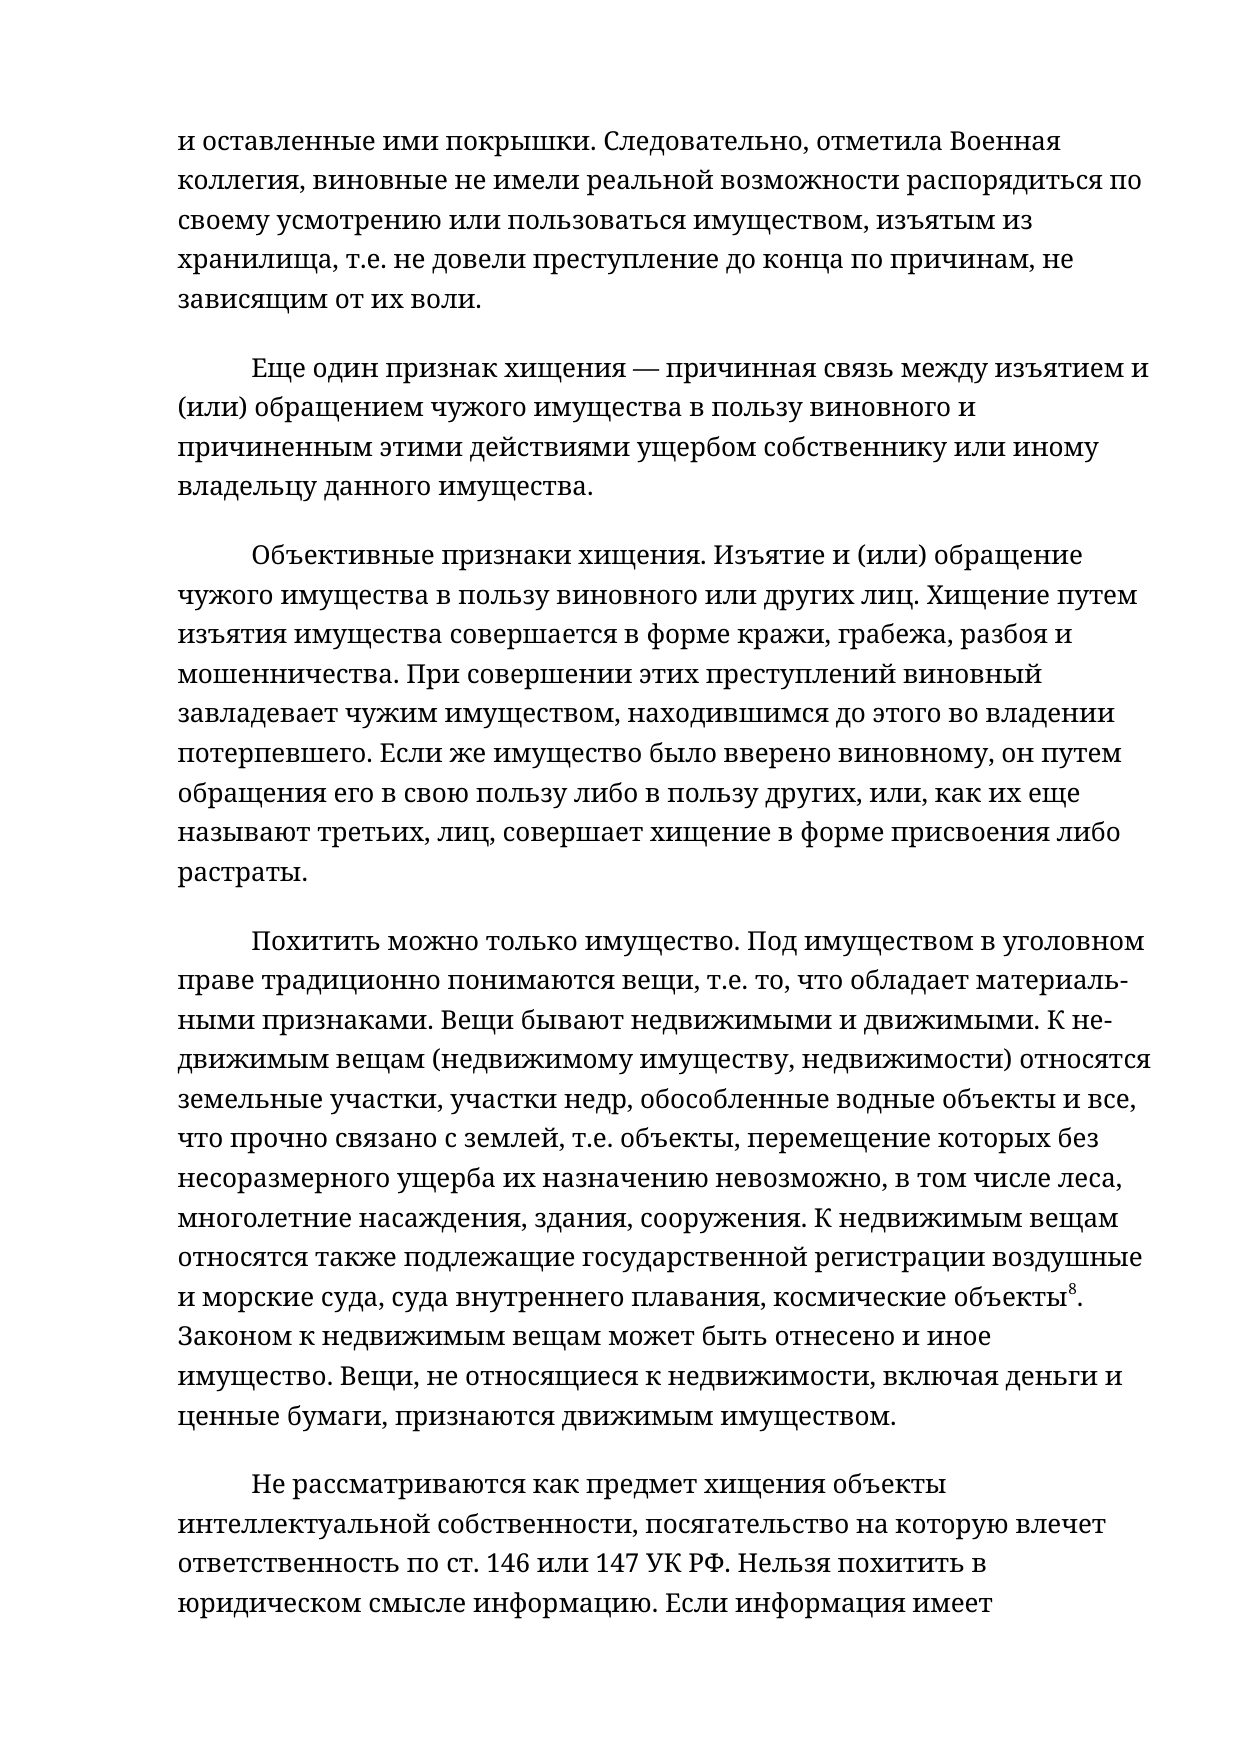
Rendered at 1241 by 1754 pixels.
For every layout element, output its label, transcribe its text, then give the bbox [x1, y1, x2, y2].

text Похитить можно только имущество. Под имуществом в уголовном праве традиционно понимаются вещи, т.е. то, что обладает материальными признаками. Вещи бывают недвижимыми и движимыми. К недвижимым вещам (недвижимому имуществу, недвижимости) относятся земельные участки, участки недр, обособленные водные объекты и все, что прочно связано с землей, т.е. объекты, перемещение которых без несоразмерного ущерба их назначению невозможно, в том числе леса, многолетние насаждения, здания, сооружения. К недвижимым вещам относятся также подлежащие государственной регистрации воздушные и морские суда, суда внутреннего плавания, космические объекты8. Законом к недвижимым вещам может быть отнесено и иное имущество. Вещи, не относящиеся к недвижимости, включая деньги и ценные бумаги, признаются движимым имуществом. [177, 918, 1152, 1433]
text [177, 118, 1152, 316]
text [177, 1462, 1152, 1620]
text Объективные признаки хищения. Изъятие и (или) обращение чужого имущества в пользу виновного или других лиц. Хищение путем изъятия имущества совершается в форме кражи, грабежа, разбоя и мошенничества. При совершении этих преступлений виновный завладевает чужим имуществом, находившимся до этого во владении потерпевшего. Если же имущество было вверено виновному, он путем обращения его в свою пользу либо в пользу других, или, как их еще называют третьих, лиц, совершает хищение в форме присвоения либо растраты. [177, 533, 1152, 889]
text Еще один признак хищения — причинная связь между изъятием и (или) обращением чужого имущества в пользу виновного и причиненным этими действиями ущербом собственнику или иному владельцу данного имущества. [177, 345, 1152, 503]
